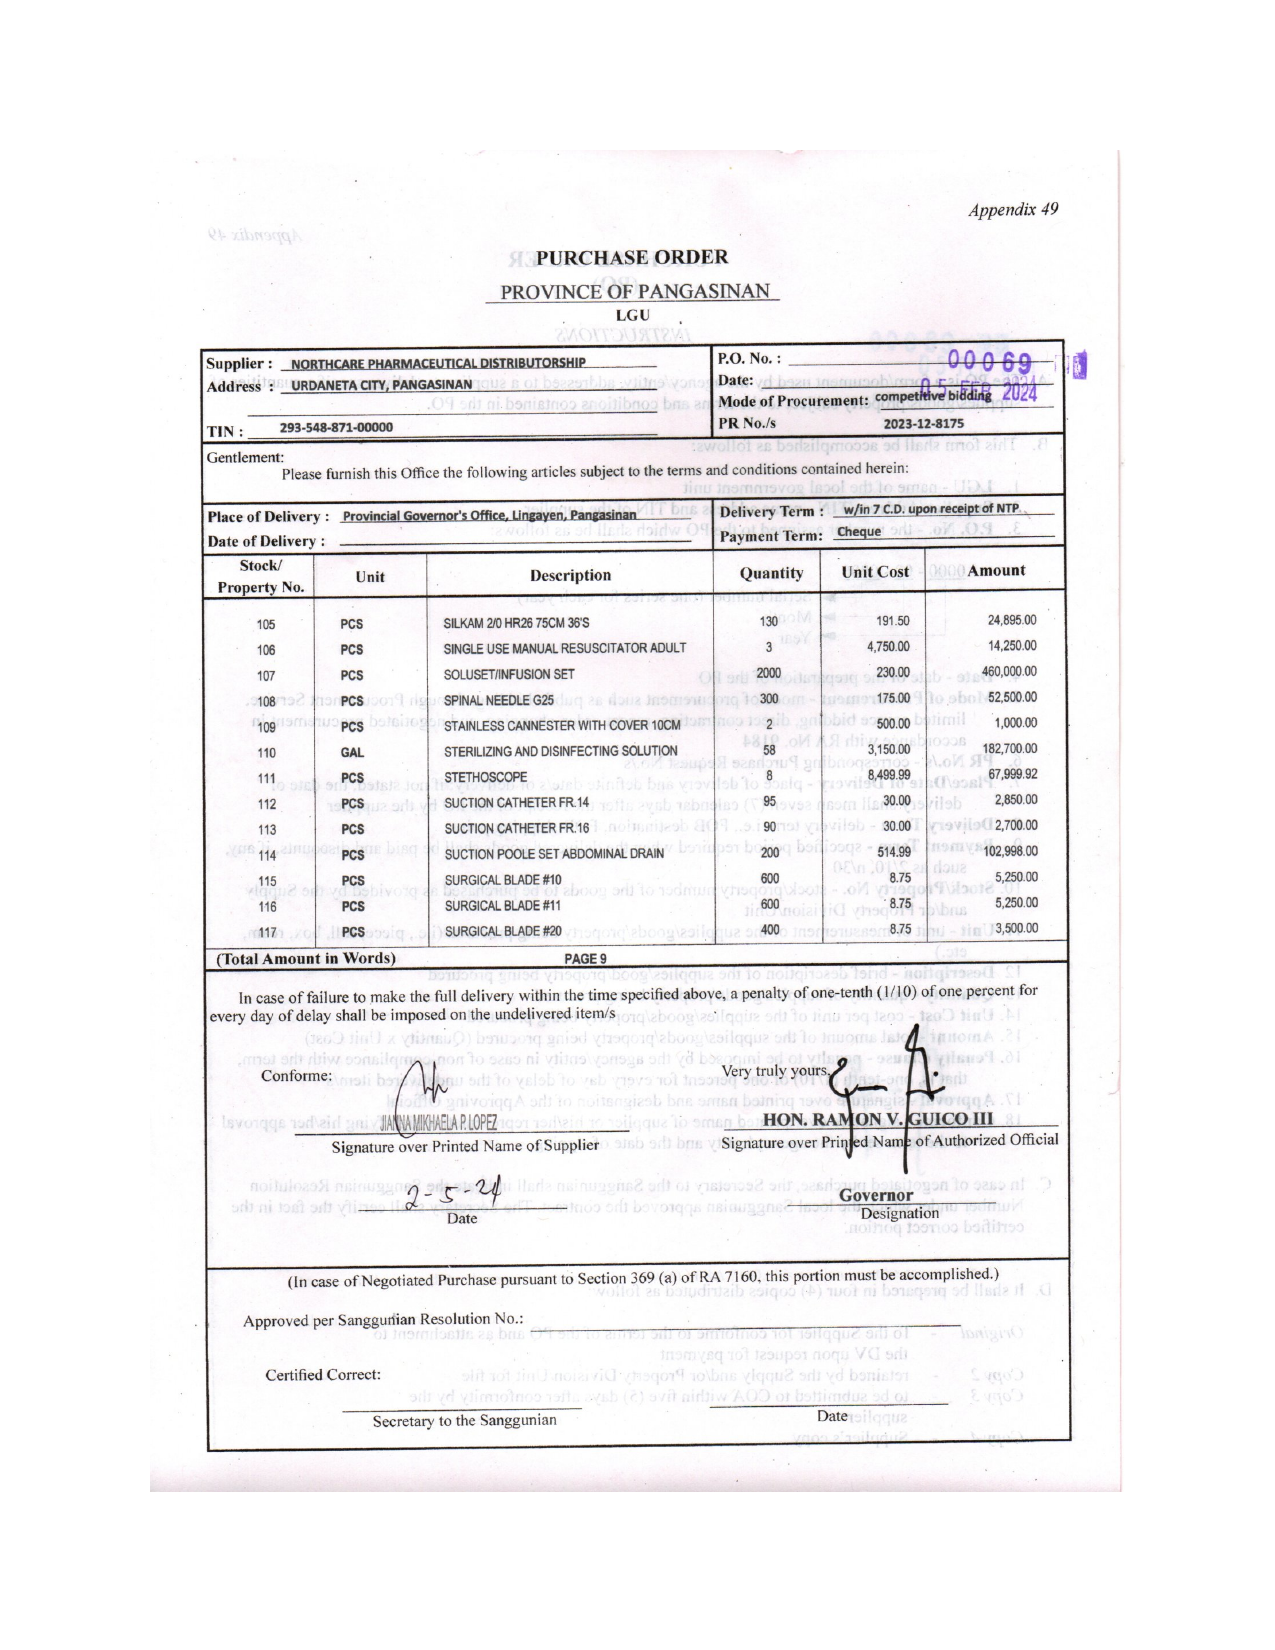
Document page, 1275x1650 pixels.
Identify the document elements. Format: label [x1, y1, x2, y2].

picture [150, 150, 1125, 1492]
